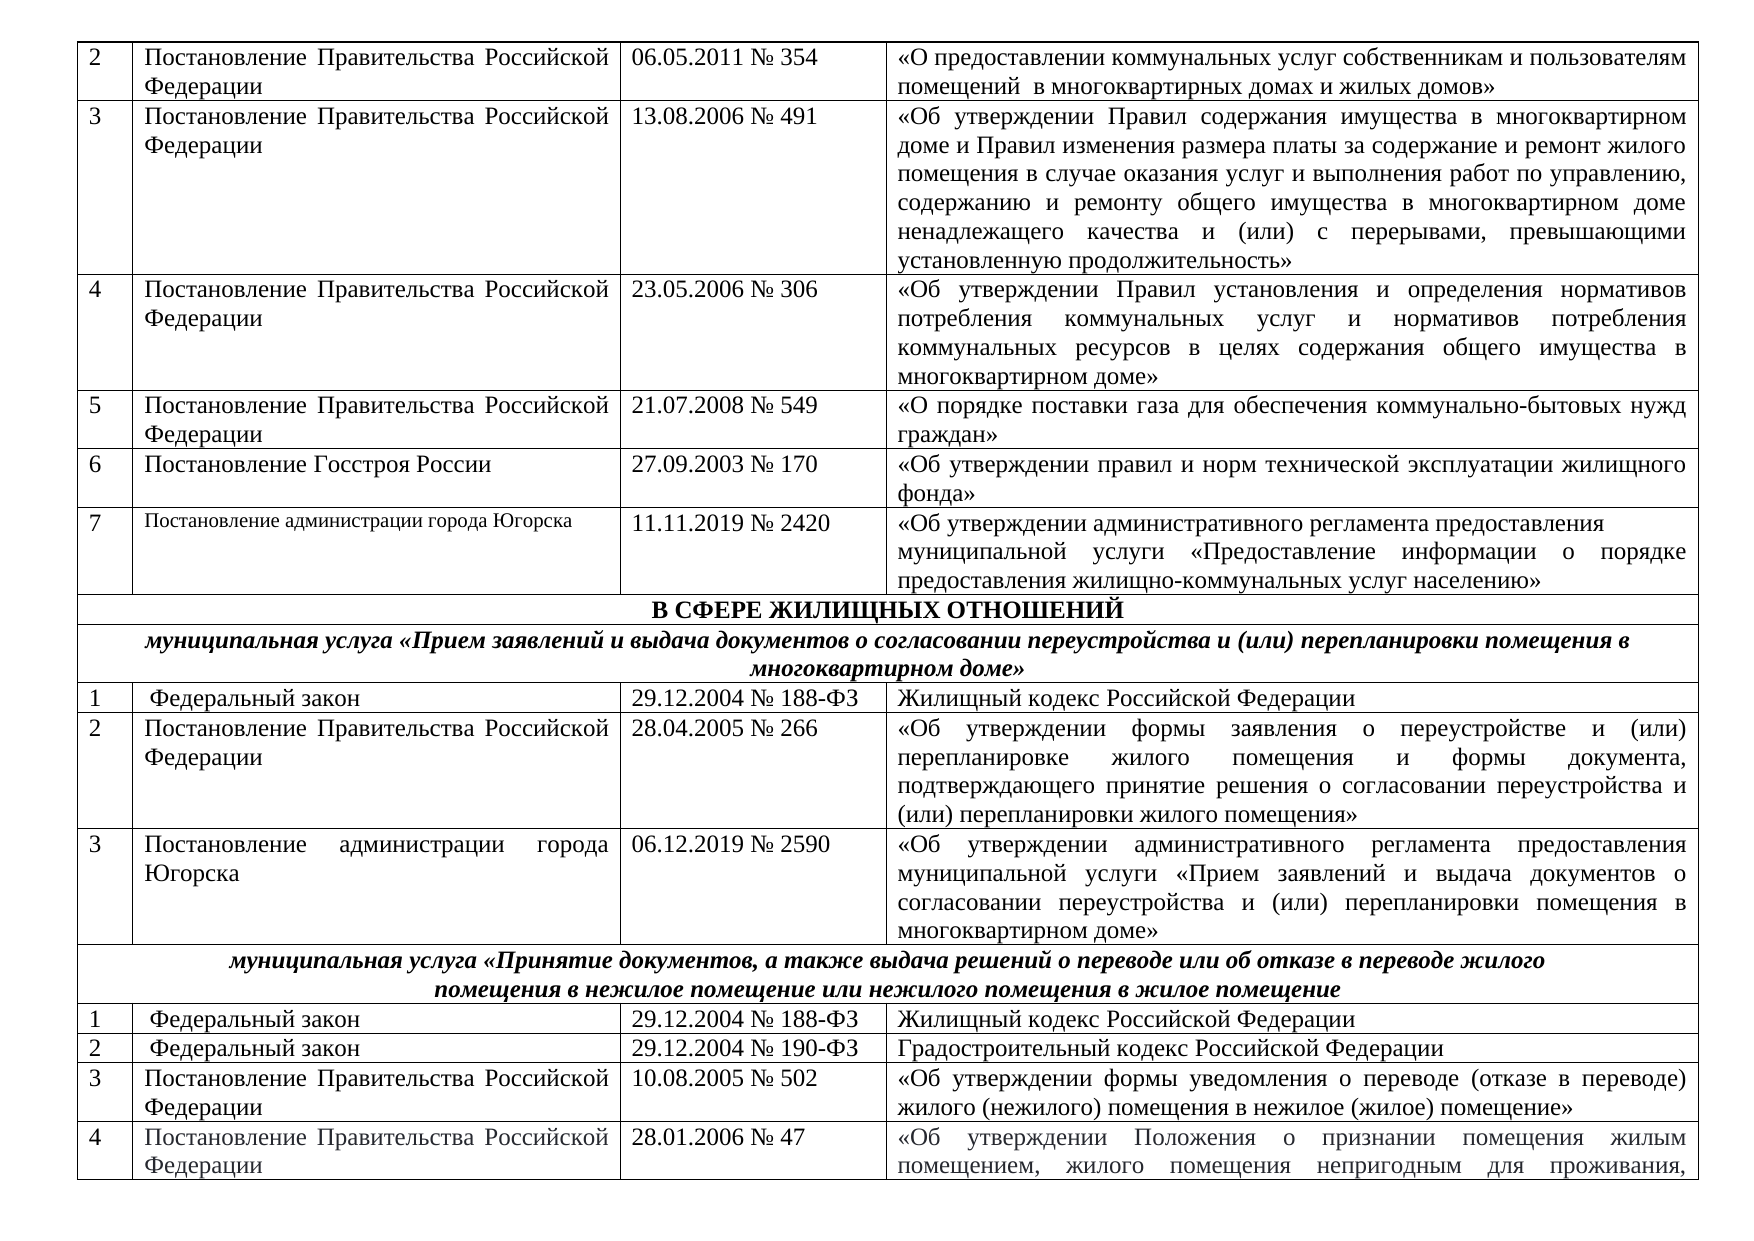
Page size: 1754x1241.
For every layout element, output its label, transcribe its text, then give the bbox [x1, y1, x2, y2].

table_cell В СФЕРЕ ЖИЛИЩНЫХ ОТНОШЕНИЙ [78, 595, 1698, 624]
table_cell 3 [78, 101, 132, 273]
table_cell муниципальная услуга «Прием заявлений и выдача документов о согласовании переустройства и (или) перепланировки помещения в многоквартирном доме» [78, 625, 1698, 682]
table_cell 28.04.2005 № 266 [621, 713, 886, 828]
table_cell 27.09.2003 № 170 [621, 449, 886, 507]
table_cell Постановление Правительства Российской Федерации [133, 43, 620, 100]
table_cell 06.05.2011 № 354 [621, 43, 886, 100]
table_cell 2 [78, 43, 132, 100]
table_cell 4 [78, 275, 132, 389]
table_cell Постановление администрации города Югорска [133, 508, 620, 594]
table_cell Постановление Правительства Российской Федерации [133, 275, 620, 389]
table_cell 7 [78, 508, 132, 594]
table_cell «Об утверждении Правил установления и определения нормативов потребления коммунальных услуг и нормативов потребления коммунальных ресурсов в целях содержания общего имущества в многоквартирном доме» [887, 275, 1698, 389]
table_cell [887, 1122, 1698, 1179]
table_cell «Об утверждении формы уведомления о переводе (отказе в переводе) жилого (нежилого) помещения в нежилое (жилое) помещение» [887, 1063, 1698, 1121]
table_cell Федеральный закон [133, 1004, 620, 1032]
table_cell Федеральный закон [133, 683, 620, 712]
table_cell 6 [78, 449, 132, 507]
table_cell Федеральный закон [133, 1034, 620, 1062]
table_cell 3 [78, 829, 132, 944]
table_cell 23.05.2006 № 306 [621, 275, 886, 389]
table_cell 13.08.2006 № 491 [621, 101, 886, 273]
table_cell «Об утверждении административного регламента предоставления муниципальной услуги «Прием заявлений и выдача документов о согласовании переустройства и (или) перепланировки помещения в многоквартирном доме» [887, 829, 1698, 944]
table_cell Постановление Госстроя России [133, 449, 620, 507]
table_cell Жилищный кодекс Российской Федерации [887, 1004, 1698, 1032]
table_cell «Об утверждении правил и норм технической эксплуатации жилищного фонда» [887, 449, 1698, 507]
table_cell 06.12.2019 № 2590 [621, 829, 886, 944]
table_cell Постановление Правительства Российской Федерации [133, 391, 620, 448]
table_cell 29.12.2004 № 188-ФЗ [621, 1004, 886, 1032]
table_cell 29.12.2004 № 190-ФЗ [621, 1034, 886, 1062]
table_cell 11.11.2019 № 2420 [621, 508, 886, 594]
table_cell 2 [78, 1034, 132, 1062]
table_cell Постановление Правительства Российской Федерации [133, 101, 620, 273]
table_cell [133, 1122, 620, 1179]
table_cell 29.12.2004 № 188-ФЗ [621, 683, 886, 712]
table_cell 2 [78, 713, 132, 828]
table_cell Постановление Правительства Российской Федерации [133, 1063, 620, 1121]
table_cell «Об утверждении формы заявления о переустройстве и (или) перепланировке жилого помещения и формы документа, подтверждающего принятие решения о согласовании переустройства и (или) перепланировки жилого помещения» [887, 713, 1698, 828]
table_cell 4 [78, 1122, 132, 1179]
table_cell 1 [78, 683, 132, 712]
table_cell 1 [78, 1004, 132, 1032]
table_cell 3 [78, 1063, 132, 1121]
table_cell «Об утверждении Правил содержания имущества в многоквартирном доме и Правил изменения размера платы за содержание и ремонт жилого помещения в случае оказания услуг и выполнения работ по управлению, содержанию и ремонту общего имущества в многоквартирном доме ненадлежащего качества и (или) с перерывами, превышающими установленную продолжительность» [887, 101, 1698, 273]
table_cell «Об утверждении административного регламента предоставления муниципальной услуги «Предоставление информации о порядке предоставления жилищно-коммунальных услуг населению» [887, 508, 1698, 594]
table_cell Постановление администрации города Югорска [133, 829, 620, 944]
table_cell «О предоставлении коммунальных услуг собственникам и пользователям помещений в многоквартирных домах и жилых домов» [887, 43, 1698, 100]
table_cell 5 [78, 391, 132, 448]
table_cell 10.08.2005 № 502 [621, 1063, 886, 1121]
table_cell Жилищный кодекс Российской Федерации [887, 683, 1698, 712]
table_cell Постановление Правительства Российской Федерации [133, 713, 620, 828]
table_cell Градостроительный кодекс Российской Федерации [887, 1034, 1698, 1062]
table_cell муниципальная услуга «Принятие документов, а также выдача решений о переводе или об отказе в переводе жилого помещения в нежилое помещение или нежилого помещения в жилое помещение [78, 945, 1698, 1003]
table_cell 21.07.2008 № 549 [621, 391, 886, 448]
table_cell 28.01.2006 № 47 [621, 1122, 886, 1179]
table_cell «О порядке поставки газа для обеспечения коммунально-бытовых нужд граждан» [887, 391, 1698, 448]
